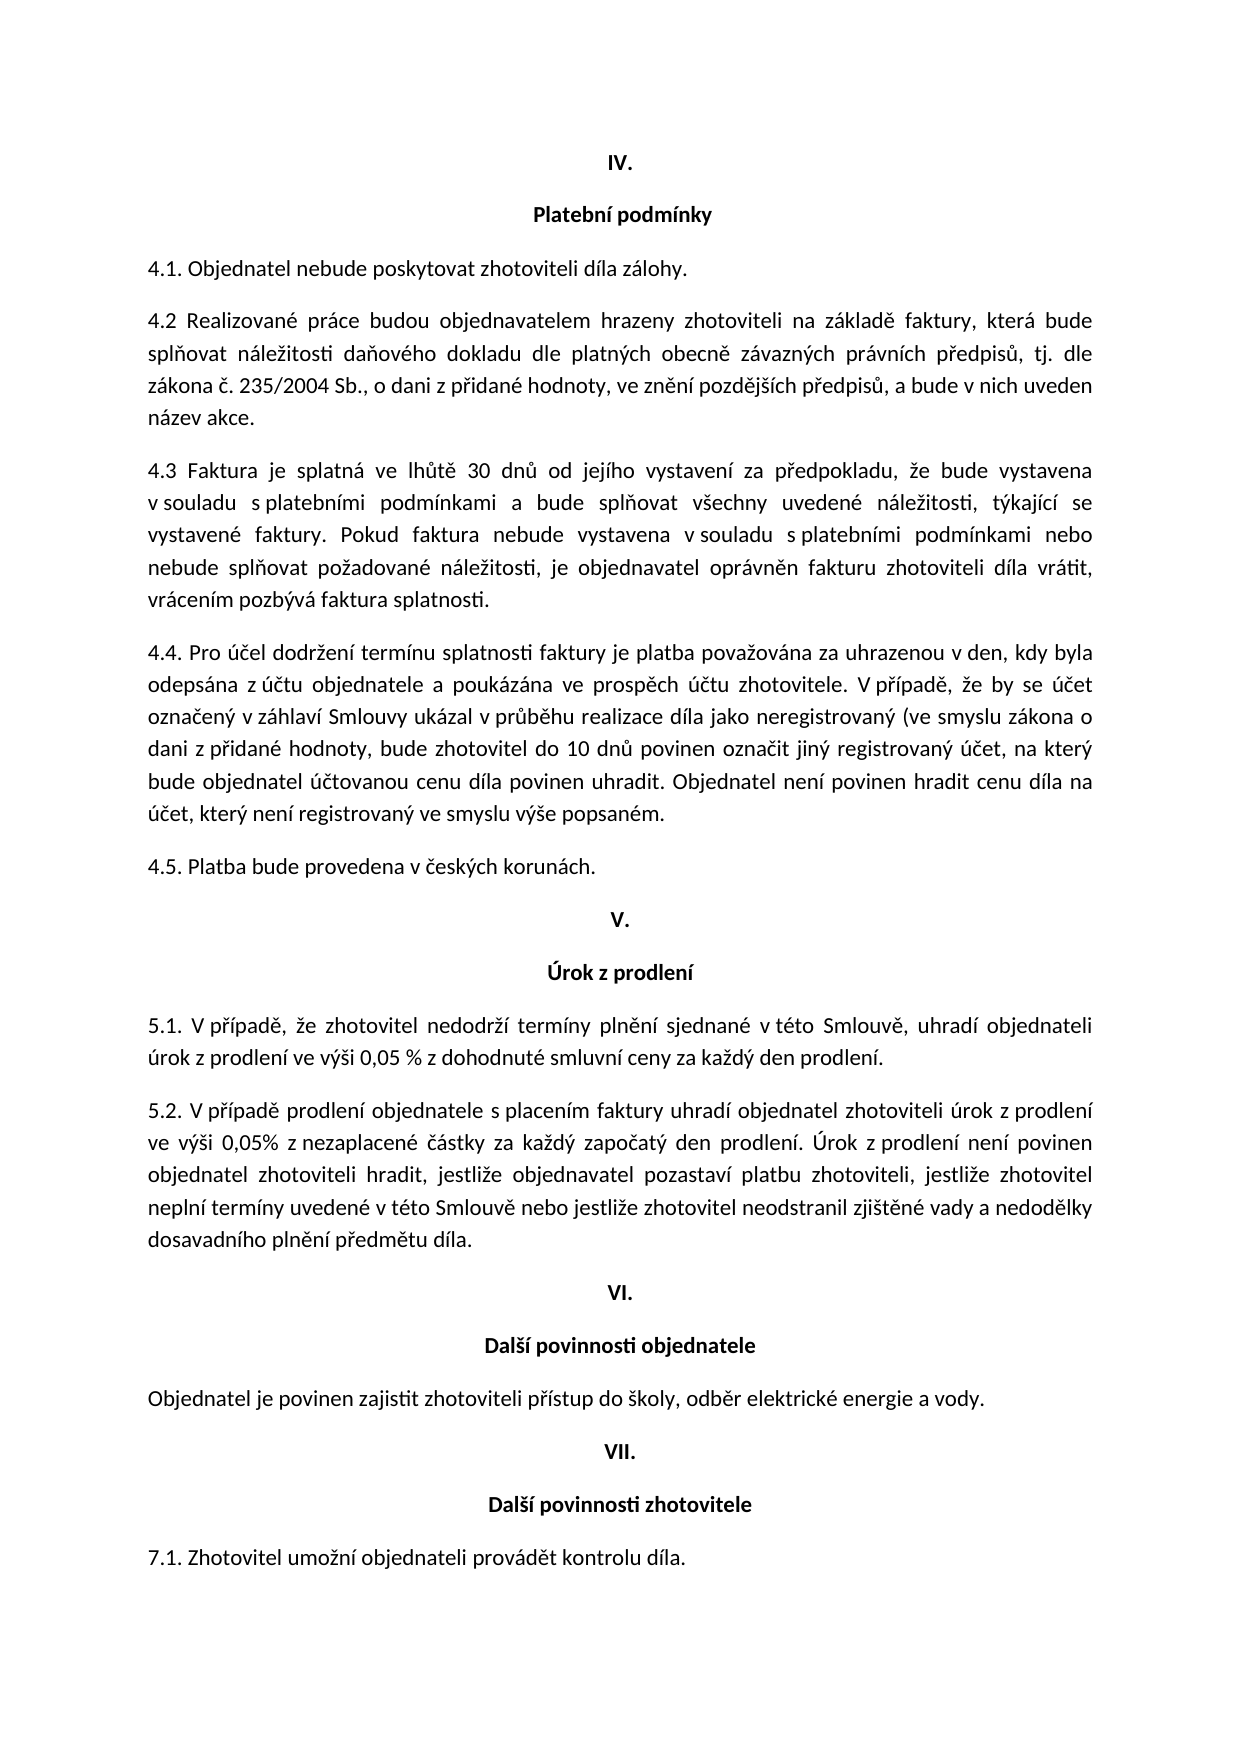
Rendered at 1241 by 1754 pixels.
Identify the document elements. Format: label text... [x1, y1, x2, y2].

text IV. [148, 148, 1093, 176]
text V. [148, 905, 1093, 933]
text 5.1. V případě, že zhotovitel nedodrží termíny plnění sjednané v této Smlouvě, uhradí objednateli úrok z prodlení ve výši 0,05 % z dohodnuté smluvní ceny za každý den prodlení. [148, 1011, 1093, 1071]
text VII. [148, 1437, 1093, 1465]
text 4.5. Platba bude provedena v českých korunách. [148, 852, 1093, 880]
text VI. [148, 1278, 1093, 1306]
text Objednatel je povinen zajistit zhotoviteli přístup do školy, odběr elektrické energie a vody. [148, 1384, 1093, 1412]
text Platební podmínky [148, 201, 1093, 229]
text 4.3 Faktura je splatná ve lhůtě 30 dnů od jejího vystavení za předpokladu, že bude vystavena v souladu s platebními podmínkami a bude splňovat všechny uvedené náležitosti, týkající se vystavené faktury. Pokud faktura nebude vystavena v souladu s platebními podmínkami nebo nebude splňovat požadované náležitosti, je objednavatel oprávněn fakturu zhotoviteli díla vrátit, vrácením pozbývá faktura splatnosti. [148, 456, 1093, 613]
text Úrok z prodlení [148, 958, 1093, 986]
text 5.2. V případě prodlení objednatele s placením faktury uhradí objednatel zhotoviteli úrok z prodlení ve výši 0,05% z nezaplacené částky za každý započatý den prodlení. Úrok z prodlení není povinen objednatel zhotoviteli hradit, jestliže objednavatel pozastaví platbu zhotoviteli, jestliže zhotovitel neplní termíny uvedené v této Smlouvě nebo jestliže zhotovitel neodstranil zjištěné vady a nedodělky dosavadního plnění předmětu díla. [148, 1096, 1093, 1253]
text Další povinnosti zhotovitele [148, 1490, 1093, 1518]
text 4.4. Pro účel dodržení termínu splatnosti faktury je platba považována za uhrazenou v den, kdy byla odepsána z účtu objednatele a poukázána ve prospěch účtu zhotovitele. V případě, že by se účet označený v záhlaví Smlouvy ukázal v průběhu realizace díla jako neregistrovaný (ve smyslu zákona o dani z přidané hodnoty, bude zhotovitel do 10 dnů povinen označit jiný registrovaný účet, na který bude objednatel účtovanou cenu díla povinen uhradit. Objednatel není povinen hradit cenu díla na účet, který není registrovaný ve smyslu výše popsaném. [148, 638, 1093, 827]
text Další povinnosti objednatele [148, 1331, 1093, 1359]
text 4.1. Objednatel nebude poskytovat zhotoviteli díla zálohy. [148, 254, 1093, 282]
text 7.1. Zhotovitel umožní objednateli provádět kontrolu díla. [148, 1543, 1093, 1571]
text 4.2 Realizované práce budou objednavatelem hrazeny zhotoviteli na základě faktury, která bude splňovat náležitosti daňového dokladu dle platných obecně závazných právních předpisů, tj. dle zákona č. 235/2004 Sb., o dani z přidané hodnoty, ve znění pozdějších předpisů, a bude v nich uveden název akce. [148, 307, 1093, 431]
